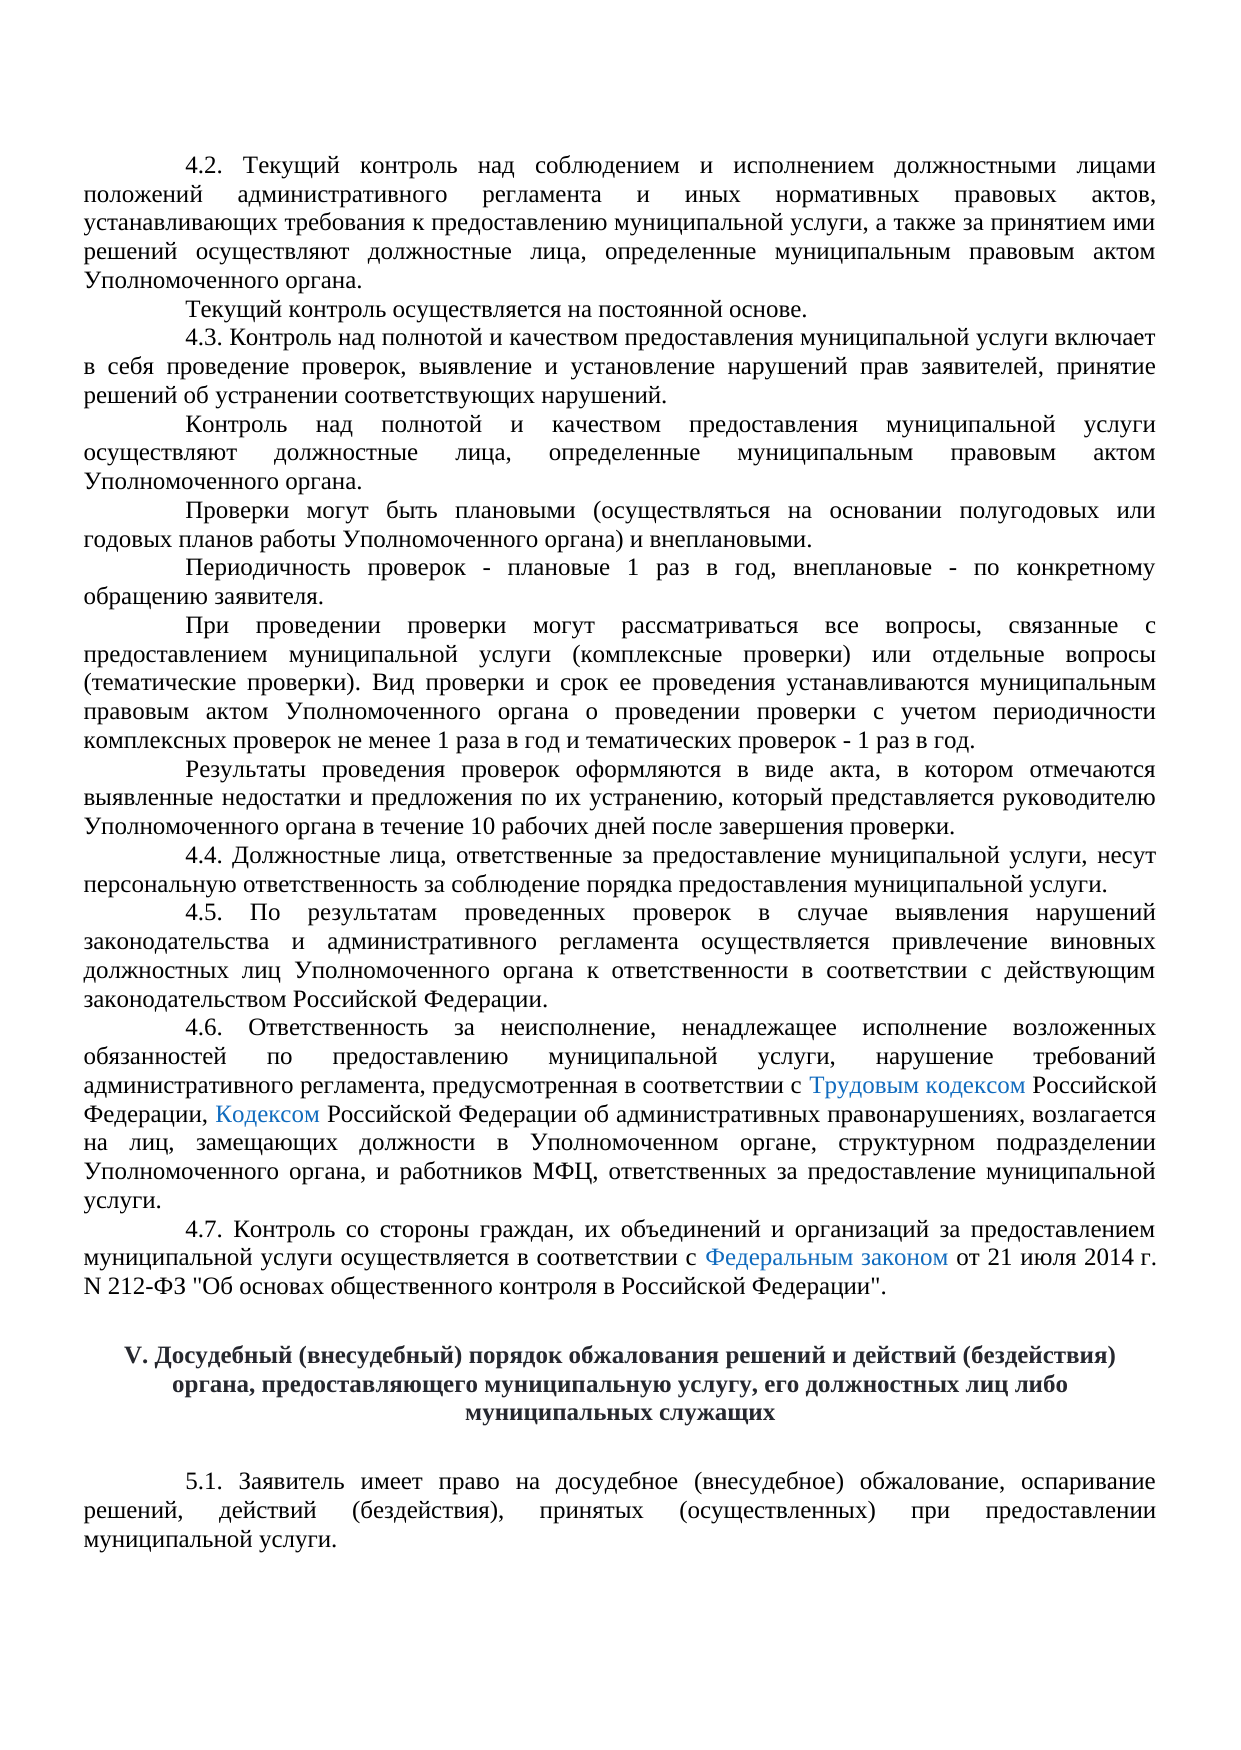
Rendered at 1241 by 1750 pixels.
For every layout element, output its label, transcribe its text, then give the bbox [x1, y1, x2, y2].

text Контроль над полнотой и качеством предоставления муниципальной услуги осуществляют должностные лица, определенные муниципальным правовым актом Уполномоченного органа. [83, 409, 1157, 495]
text Результаты проведения проверок оформляются в виде акта, в котором отмечаются выявленные недостатки и предложения по их устранению, который представляется руководителю Уполномоченного органа в течение 10 рабочих дней после завершения проверки. [83, 754, 1157, 840]
text 5.1. Заявитель имеет право на досудебное (внесудебное) обжалование, оспаривание решений, действий (бездействия), принятых (осуществленных) при предоставлении муниципальной услуги. [83, 1466, 1157, 1552]
text При проведении проверки могут рассматриваться все вопросы, связанные с предоставлением муниципальной услуги (комплексные проверки) или отдельные вопросы (тематические проверки). Вид проверки и срок ее проведения устанавливаются муниципальным правовым актом Уполномоченного органа о проведении проверки с учетом периодичности комплексных проверок не менее 1 раза в год и тематических проверок - 1 раз в год. [83, 610, 1157, 754]
text Периодичность проверок - плановые 1 раз в год, внеплановые - по конкретному обращению заявителя. [83, 552, 1157, 610]
subtitle V. Досудебный (внесудебный) порядок обжалования решений и действий (бездействия) органа, предоставляющего муниципальную услугу, его должностных лиц либо муниципальных служащих [83, 1340, 1157, 1426]
text 4.3. Контроль над полнотой и качеством предоставления муниципальной услуги включает в себя проведение проверок, выявление и установление нарушений прав заявителей, принятие решений об устранении соответствующих нарушений. [83, 322, 1157, 409]
text Проверки могут быть плановыми (осуществляться на основании полугодовых или годовых планов работы Уполномоченного органа) и внеплановыми. [83, 495, 1157, 552]
text 4.4. Должностные лица, ответственные за предоставление муниципальной услуги, несут персональную ответственность за соблюдение порядка предоставления муниципальной услуги. [83, 840, 1157, 897]
text 4.7. Контроль со стороны граждан, их объединений и организаций за предоставлением муниципальной услуги осуществляется в соответствии с Федеральным законом от 21 июля 2014 г. N 212-ФЗ "Об основах общественного контроля в Российской Федерации". [83, 1214, 1157, 1300]
text 4.5. По результатам проведенных проверок в случае выявления нарушений законодательства и административного регламента осуществляется привлечение виновных должностных лиц Уполномоченного органа к ответственности в соответствии с действующим законодательством Российской Федерации. [83, 897, 1157, 1012]
text 4.2. Текущий контроль над соблюдением и исполнением должностными лицами положений административного регламента и иных нормативных правовых актов, устанавливающих требования к предоставлению муниципальной услуги, а также за принятием ими решений осуществляют должностные лица, определенные муниципальным правовым актом Уполномоченного органа. [83, 150, 1157, 294]
text 4.6. Ответственность за неисполнение, ненадлежащее исполнение возложенных обязанностей по предоставлению муниципальной услуги, нарушение требований административного регламента, предусмотренная в соответствии с Трудовым кодексом Российской Федерации, Кодексом Российской Федерации об административных правонарушениях, возлагается на лиц, замещающих должности в Уполномоченном органе, структурном подразделении Уполномоченного органа, и работников МФЦ, ответственных за предоставление муниципальной услуги. [83, 1012, 1157, 1214]
text Текущий контроль осуществляется на постоянной основе. [83, 294, 1157, 322]
